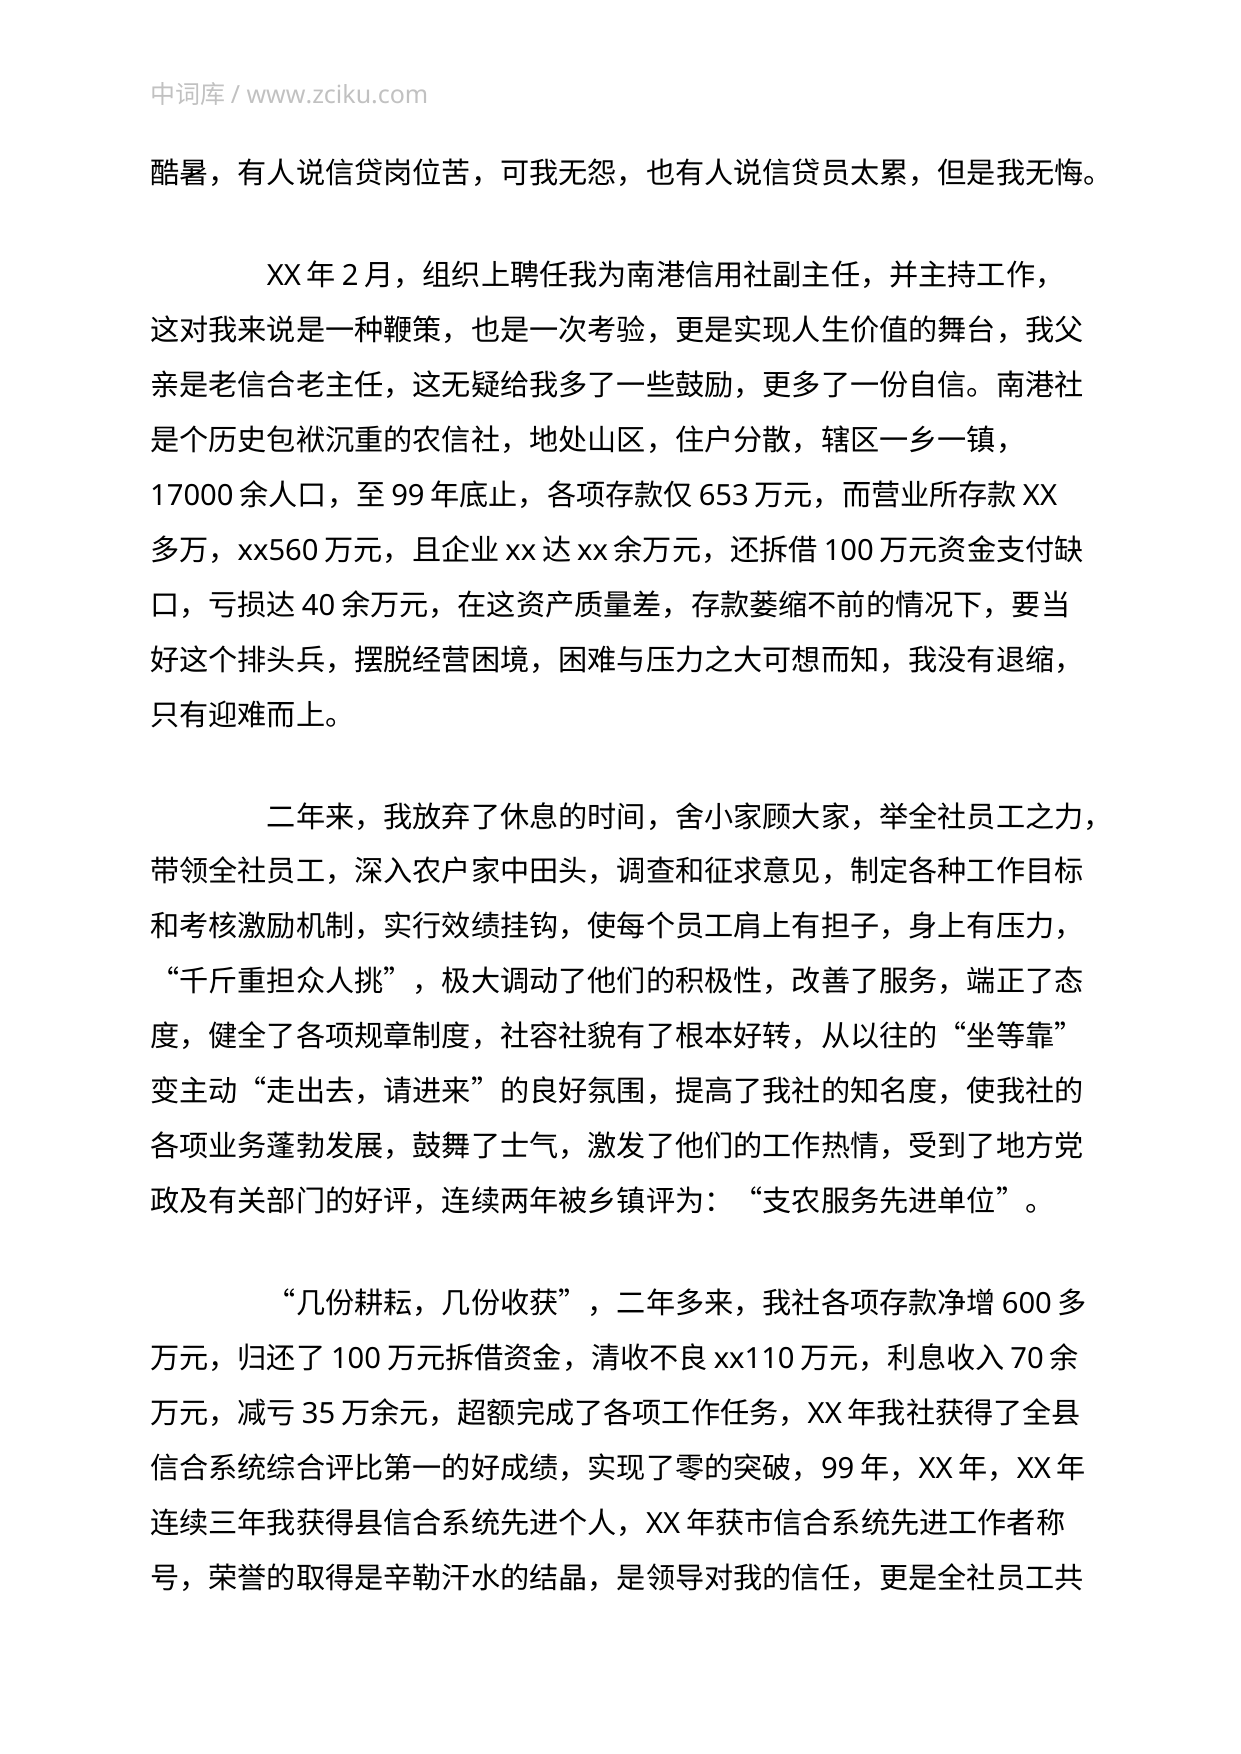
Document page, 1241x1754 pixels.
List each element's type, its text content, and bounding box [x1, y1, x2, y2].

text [150, 1279, 1090, 1596]
text XX年2月，组织上聘任我为南港信用社副主任，并主持工作，这对我来说是一种鞭策，也是一次考验，更是实现人生价值的舞台，我父亲是老信合老主任，这无疑给我多了一些鼓励，更多了一份自信。南港社是个历史包袱沉重的农信社，地处山区，住户分散，辖区一乡一镇，17000余人口，至99年底止，各项存款仅653万元，而营业所存款XX多万，xx560万元，且企业xx达xx余万元，还拆借100万元资金支付缺口，亏损达40余万元，在这资产质量差，存款蒌缩不前的情况下，要当好这个排头兵，摆脱经营困境，困难与压力之大可想而知，我没有退缩，只有迎难而上。 [150, 252, 1090, 734]
text 二年来，我放弃了休息的时间，舍小家顾大家，举全社员工之力，带领全社员工，深入农户家中田头，调查和征求意见，制定各种工作目标和考核激励机制，实行效绩挂钩，使每个员工肩上有担子，身上有压力，“千斤重担众人挑”，极大调动了他们的积极性，改善了服务，端正了态度，健全了各项规章制度，社容社貌有了根本好转，从以往的“坐等靠”变主动“走出去，请进来”的良好氛围，提高了我社的知名度，使我社的各项业务蓬勃发展，鼓舞了士气，激发了他们的工作热情，受到了地方党政及有关部门的好评，连续两年被乡镇评为：“支农服务先进单位”。 [150, 793, 1090, 1220]
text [150, 150, 1090, 192]
